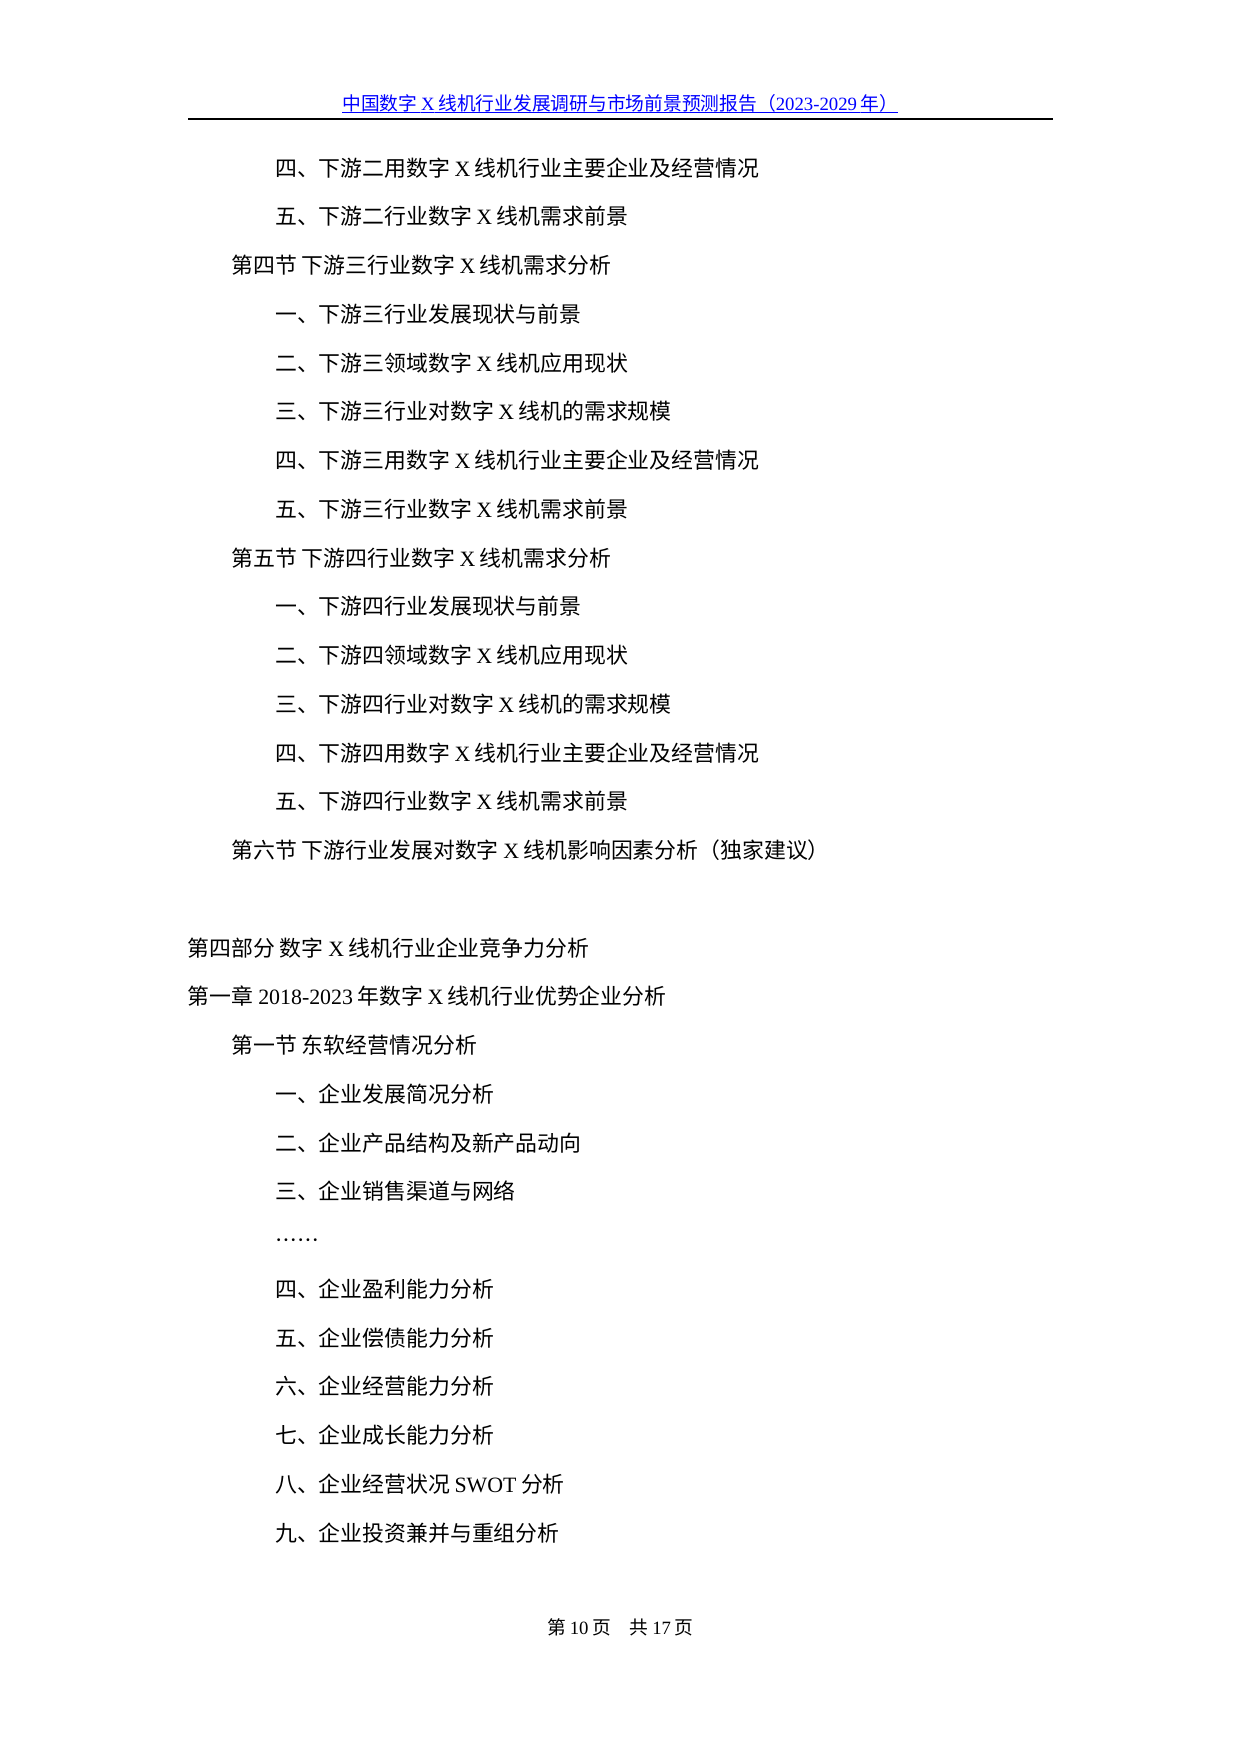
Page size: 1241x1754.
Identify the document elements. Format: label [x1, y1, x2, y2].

text [187, 150, 1053, 1548]
